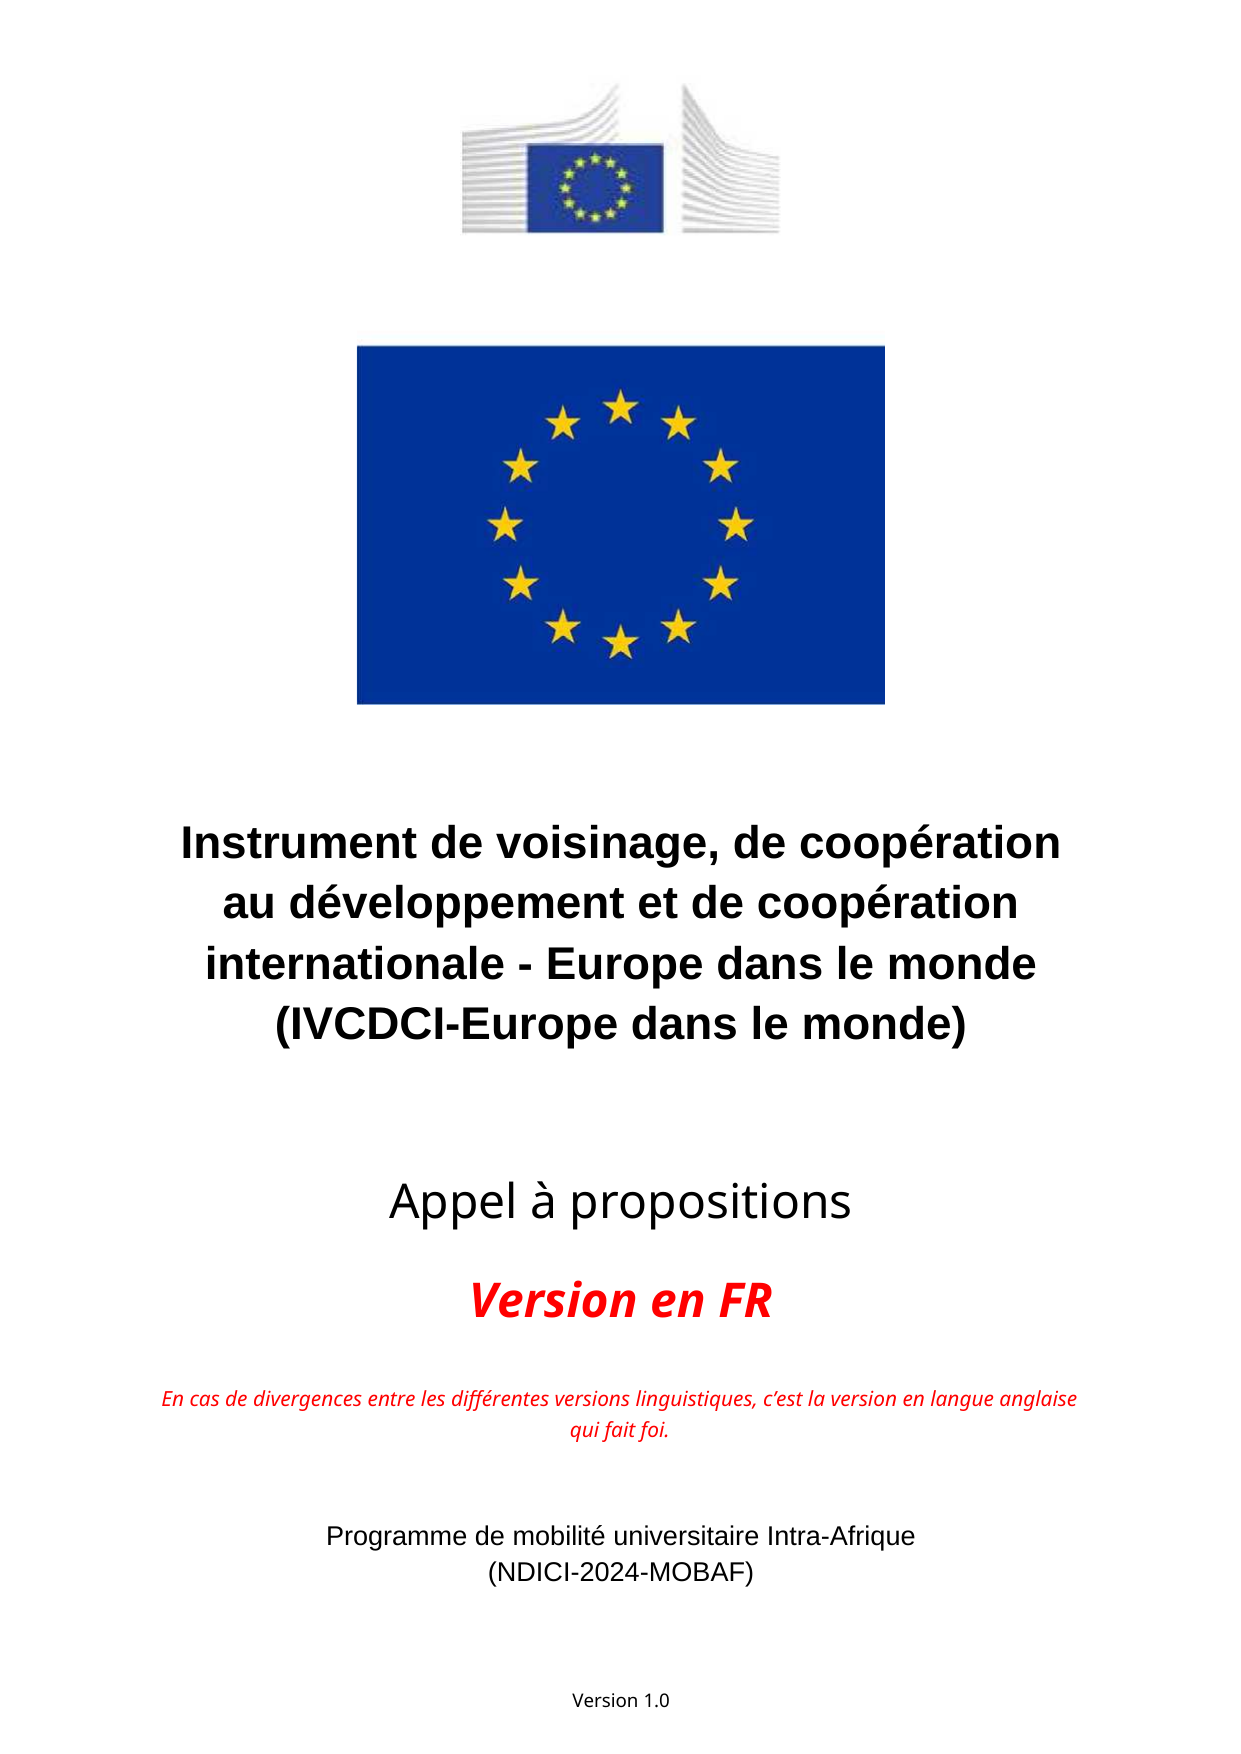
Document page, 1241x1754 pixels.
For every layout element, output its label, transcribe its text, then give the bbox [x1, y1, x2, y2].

text Instrument de voisinage, de coopération au développement et de coopération internationale - Europe dans le monde (IVCDCI-Europe dans le monde) [151, 815, 1091, 1049]
text Appel à propositions [151, 1168, 1091, 1233]
text Version en FR [151, 1266, 1091, 1331]
picture [356, 75, 885, 705]
text (NDICI-2024-MOBAF) [151, 1556, 1091, 1587]
text Programme de mobilité universitaire Intra-Afrique [151, 1520, 1091, 1552]
text En cas de divergences entre les différentes versions linguistiques, c’est la version en langue anglaise qui fait foi. [151, 1384, 1091, 1444]
text Version 1.0 [151, 1687, 1091, 1713]
